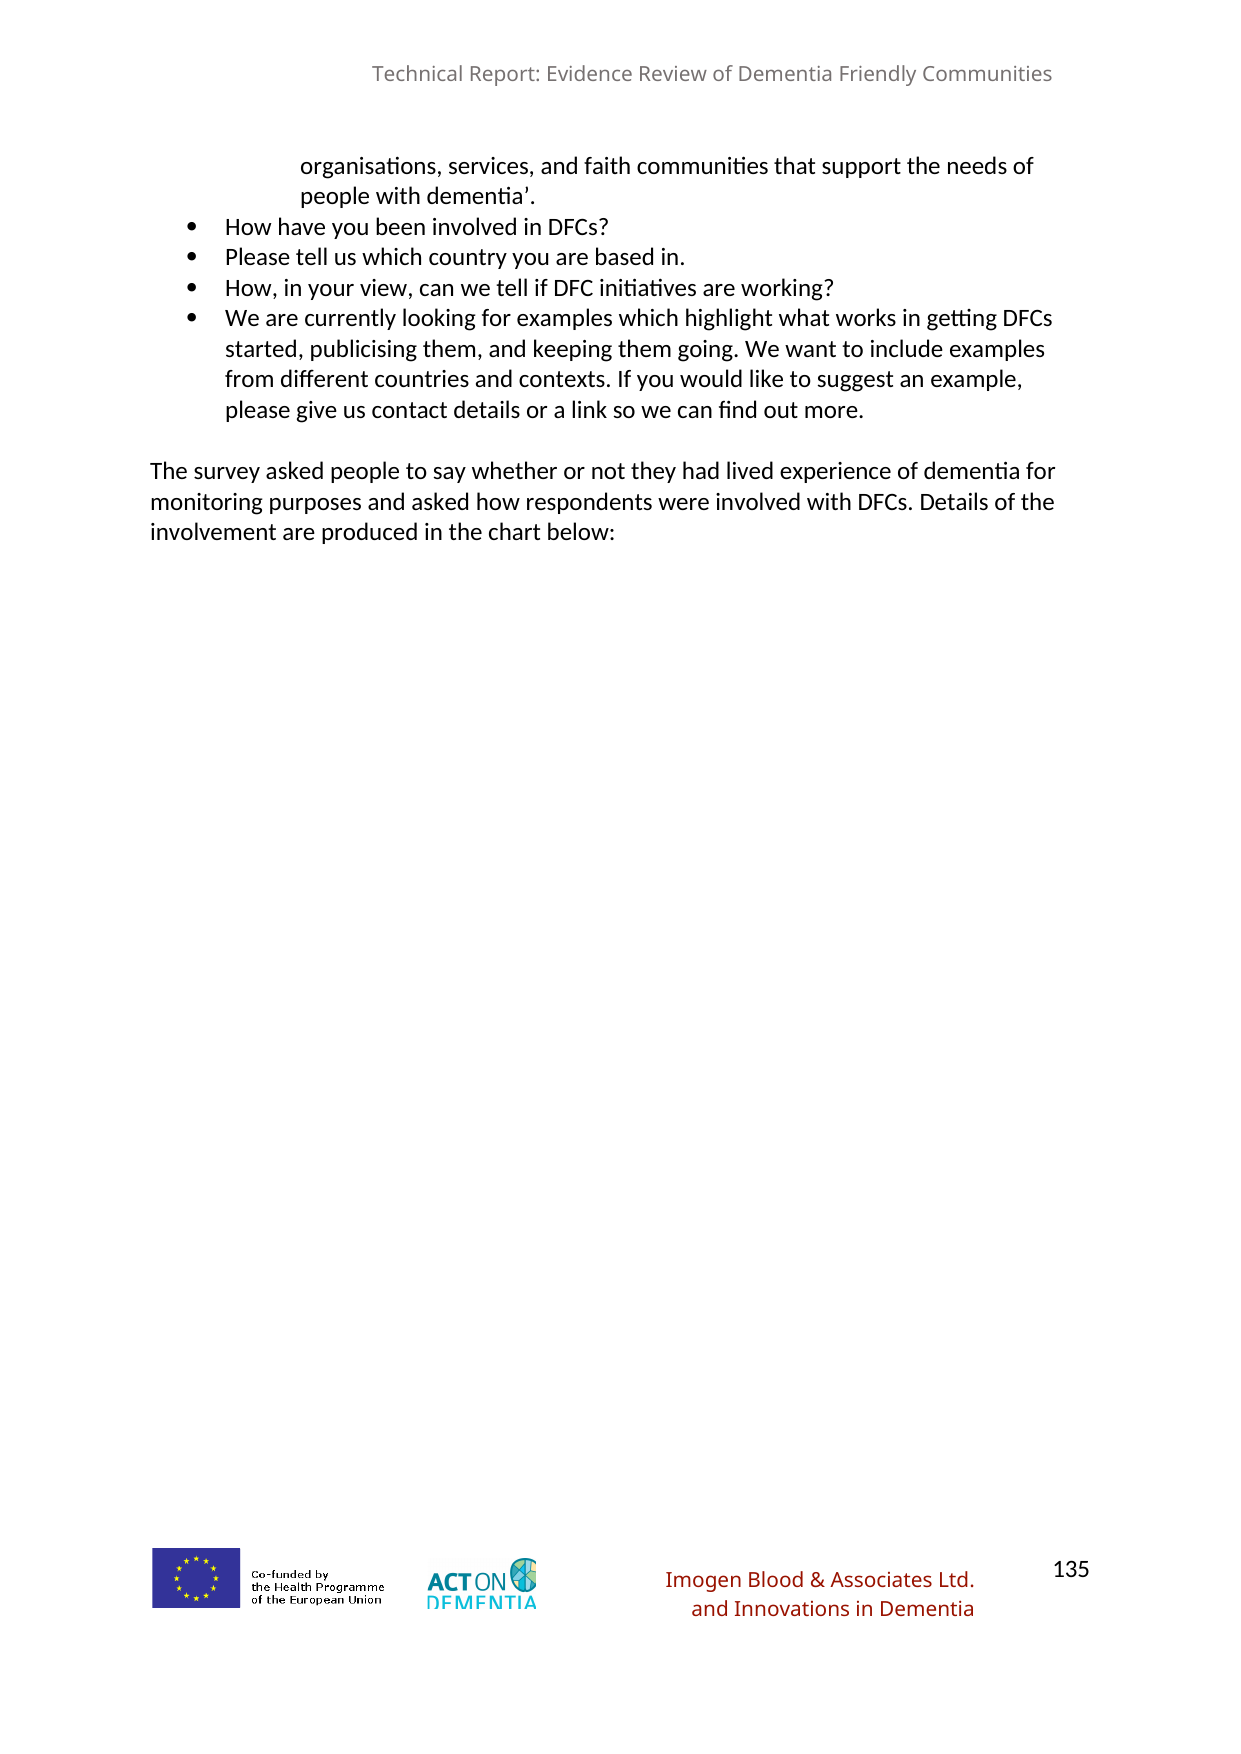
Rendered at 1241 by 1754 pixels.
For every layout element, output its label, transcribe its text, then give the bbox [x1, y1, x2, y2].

text The survey asked people to say whether or not they had lived experience of dementia for monitoring purposes and asked how respondents were involved with DFCs. Details of the involvement are produced in the chart below: [150, 455, 1090, 547]
list Please tell us which country you are based in. [187, 242, 1090, 272]
list We are currently looking for examples which highlight what works in getting DFCs started, publicising them, and keeping them going. We want to include examples from different countries and contexts. If you would like to suggest an example, please give us contact details or a link so we can find out more. [187, 303, 1090, 425]
list How have you been involved in DFCs? [187, 211, 1090, 242]
picture [152, 1548, 536, 1609]
list How, in your view, can we tell if DFC initiatives are working? [187, 272, 1090, 303]
